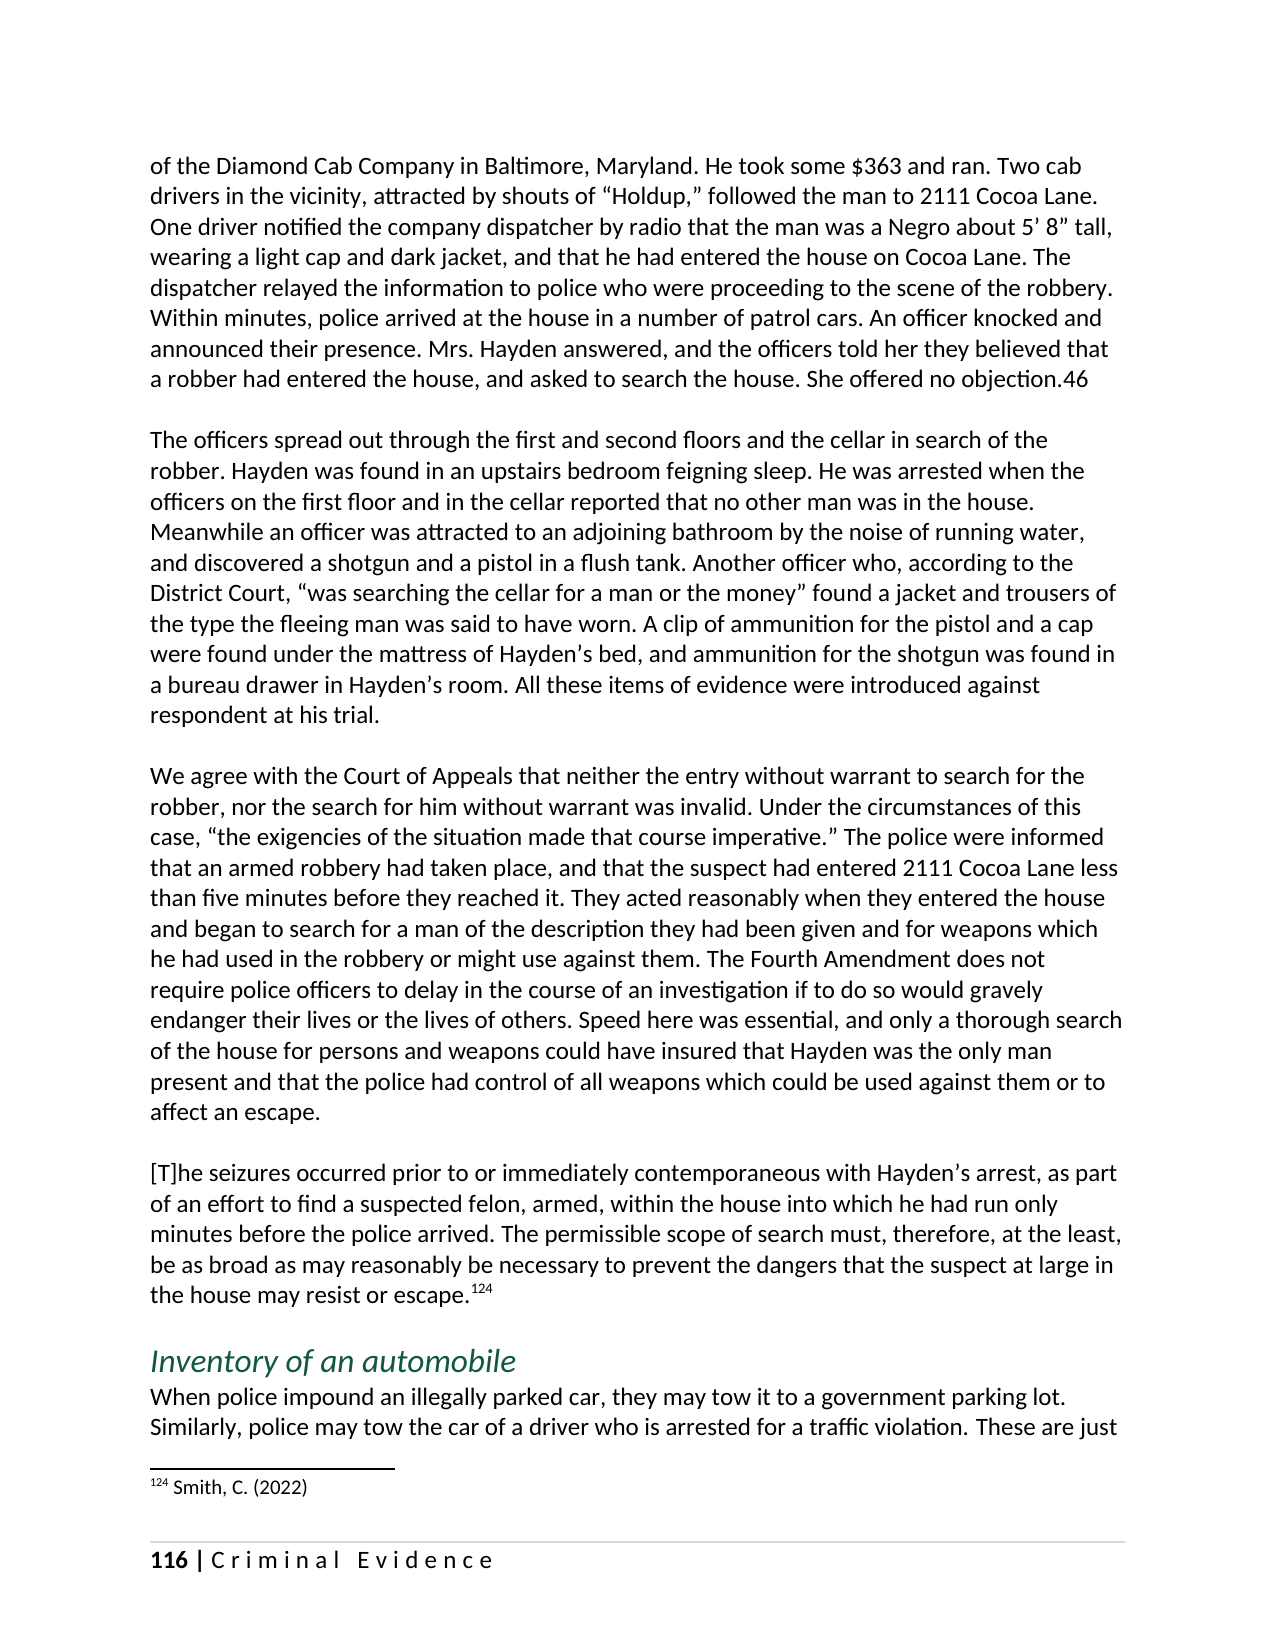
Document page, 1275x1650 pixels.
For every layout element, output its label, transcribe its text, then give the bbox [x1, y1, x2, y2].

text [150, 150, 1125, 394]
text We agree with the Court of Appeals that neither the entry without warrant to search for the robber, nor the search for him without warrant was invalid. Under the circumstances of this case, “the exigencies of the situation made that course imperative.” The police were informed that an armed robbery had taken place, and that the suspect had entered 2111 Cocoa Lane less than five minutes before they reached it. They acted reasonably when they entered the house and began to search for a man of the description they had been given and for weapons which he had used in the robbery or might use against them. The Fourth Amendment does not require police officers to delay in the course of an investigation if to do so would gravely endanger their lives or the lives of others. Speed here was essential, and only a thorough search of the house for persons and weapons could have insured that Hayden was the only man present and that the police had control of all weapons which could be used against them or to affect an escape. [150, 760, 1125, 1127]
subtitle Inventory of an automobile [150, 1340, 1125, 1381]
text [T]he seizures occurred prior to or immediately contemporaneous with Hayden’s arrest, as part of an effort to find a suspected felon, armed, within the house into which he had run only minutes before the police arrived. The permissible scope of search must, therefore, at the least, be as broad as may reasonably be necessary to prevent the dangers that the suspect at large in the house may resist or escape. [150, 1157, 1125, 1310]
text The officers spread out through the first and second floors and the cellar in search of the robber. Hayden was found in an upstairs bedroom feigning sleep. He was arrested when the officers on the first floor and in the cellar reported that no other man was in the house. Meanwhile an officer was attracted to an adjoining bathroom by the noise of running water, and discovered a shotgun and a pistol in a flush tank. Another officer who, according to the District Court, “was searching the cellar for a man or the money” found a jacket and trousers of the type the fleeing man was said to have worn. A clip of ammunition for the pistol and a cap were found under the mattress of Hayden’s bed, and ammunition for the shotgun was found in a bureau drawer in Hayden’s room. All these items of evidence were introduced against respondent at his trial. [150, 425, 1125, 730]
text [150, 1381, 1125, 1442]
